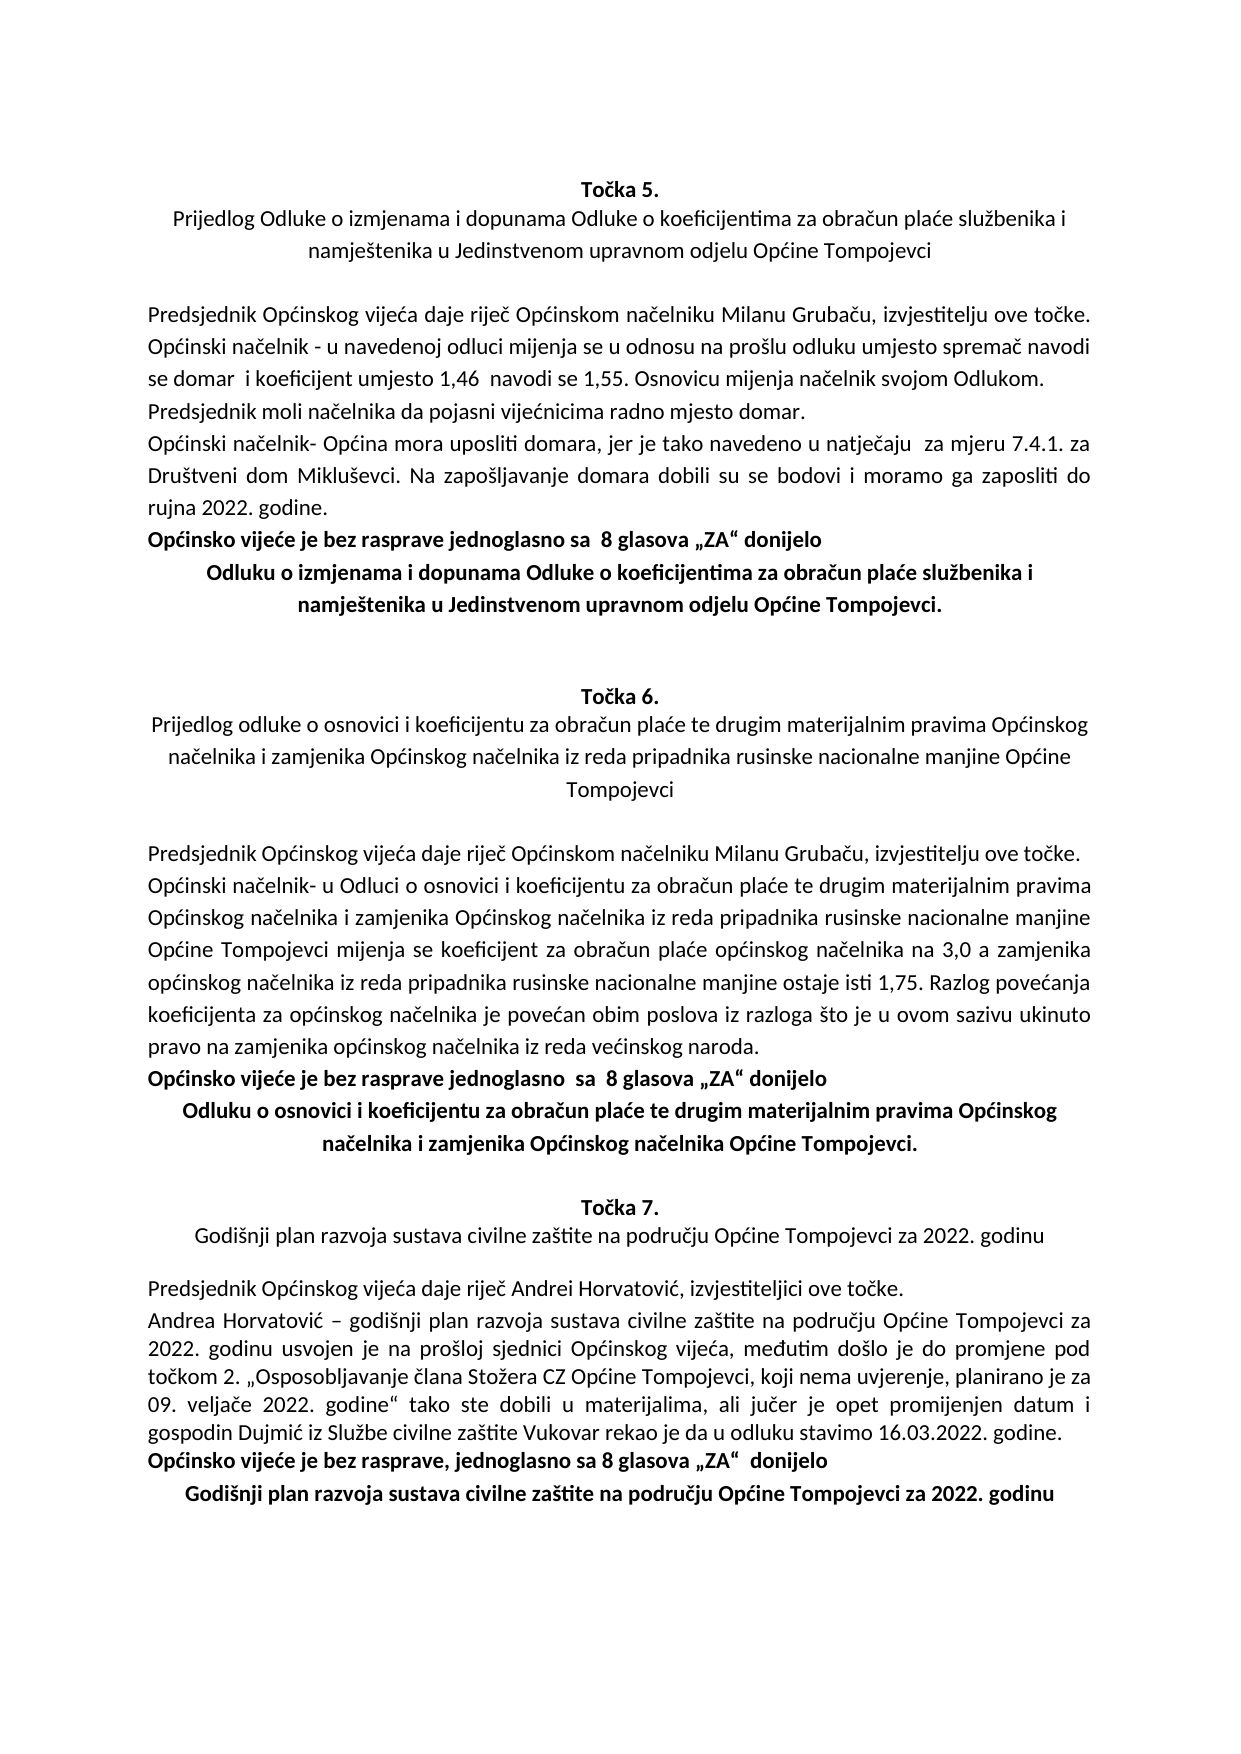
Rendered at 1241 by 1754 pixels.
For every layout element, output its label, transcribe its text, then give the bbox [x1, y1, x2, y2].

text Predsjednik Općinskog vijeća daje riječ Općinskom načelniku Milanu Grubaču, izvjestitelju ove točke. [148, 839, 1093, 867]
text Točka 7. [148, 1193, 1093, 1221]
text Andrea Horvatović – godišnji plan razvoja sustava civilne zaštite na području Općine Tompojevci za 2022. godinu usvojen je na prošloj sjednici Općinskog vijeća, međutim došlo je do promjene pod točkom 2. „Osposobljavanje člana Stožera CZ Općine Tompojevci, koji nema uvjerenje, planirano je za 09. veljače 2022. godine“ tako ste dobili u materijalima, ali jučer je opet promijenjen datum i gospodin Dujmić iz Službe civilne zaštite Vukovar rekao je da u odluku stavimo 16.03.2022. godine. [148, 1306, 1093, 1446]
text Predsjednik Općinskog vijeća daje riječ Andrei Horvatović, izvjestiteljici ove točke. [148, 1274, 1093, 1302]
text Odluku o osnovici i koeficijentu za obračun plaće te drugim materijalnim pravima Općinskog načelnika i zamjenika Općinskog načelnika Općine Tompojevci. [148, 1097, 1093, 1157]
text Općinsko vijeće je bez rasprave jednoglasno sa 8 glasova „ZA“ donijelo [148, 526, 1093, 553]
text Godišnji plan razvoja sustava civilne zaštite na području Općine Tompojevci za 2022. godinu [148, 1221, 1093, 1249]
text Općinsko vijeće je bez rasprave jednoglasno sa 8 glasova „ZA“ donijelo [148, 1064, 1093, 1092]
text Predsjednik moli načelnika da pojasni vijećnicima radno mjesto domar. [148, 397, 1093, 425]
text Odluku o izmjenama i dopunama Odluke o koeficijentima za obračun plaće službenika i namještenika u Jedinstvenom upravnom odjelu Općine Tompojevci. [148, 558, 1093, 618]
text Općinski načelnik- u Odluci o osnovici i koeficijentu za obračun plaće te drugim materijalnim pravima Općinskog načelnika i zamjenika Općinskog načelnika iz reda pripadnika rusinske nacionalne manjine Općine Tompojevci mijenja se koeficijent za obračun plaće općinskog načelnika na 3,0 a zamjenika općinskog načelnika iz reda pripadnika rusinske nacionalne manjine ostaje isti 1,75. Razlog povećanja koeficijenta za općinskog načelnika je povećan obim poslova iz razloga što je u ovom sazivu ukinuto pravo na zamjenika općinskog načelnika iz reda većinskog naroda. [148, 871, 1093, 1060]
text Prijedlog odluke o osnovici i koeficijentu za obračun plaće te drugim materijalnim pravima Općinskog načelnika i zamjenika Općinskog načelnika iz reda pripadnika rusinske nacionalne manjine Općine Tompojevci [148, 710, 1093, 803]
text Točka 6. [148, 682, 1093, 710]
text Točka 5. [148, 176, 1093, 204]
text Godišnji plan razvoja sustava civilne zaštite na području Općine Tompojevci za 2022. godinu [148, 1479, 1093, 1507]
text Općinski načelnik- Općina mora uposliti domara, jer je tako navedeno u natječaju za mjeru 7.4.1. za Društveni dom Mikluševci. Na zapošljavanje domara dobili su se bodovi i moramo ga zaposliti do rujna 2022. godine. [148, 429, 1093, 521]
text Predsjednik Općinskog vijeća daje riječ Općinskom načelniku Milanu Grubaču, izvjestitelju ove točke. Općinski načelnik - u navedenoj odluci mijenja se u odnosu na prošlu odluku umjesto spremač navodi se domar i koeficijent umjesto 1,46 navodi se 1,55. Osnovicu mijenja načelnik svojom Odlukom. [148, 300, 1093, 393]
text Općinsko vijeće je bez rasprave, jednoglasno sa 8 glasova „ZA“ donijelo [148, 1446, 1093, 1474]
text Prijedlog Odluke o izmjenama i dopunama Odluke o koeficijentima za obračun plaće službenika i namještenika u Jedinstvenom upravnom odjelu Općine Tompojevci [148, 204, 1093, 264]
